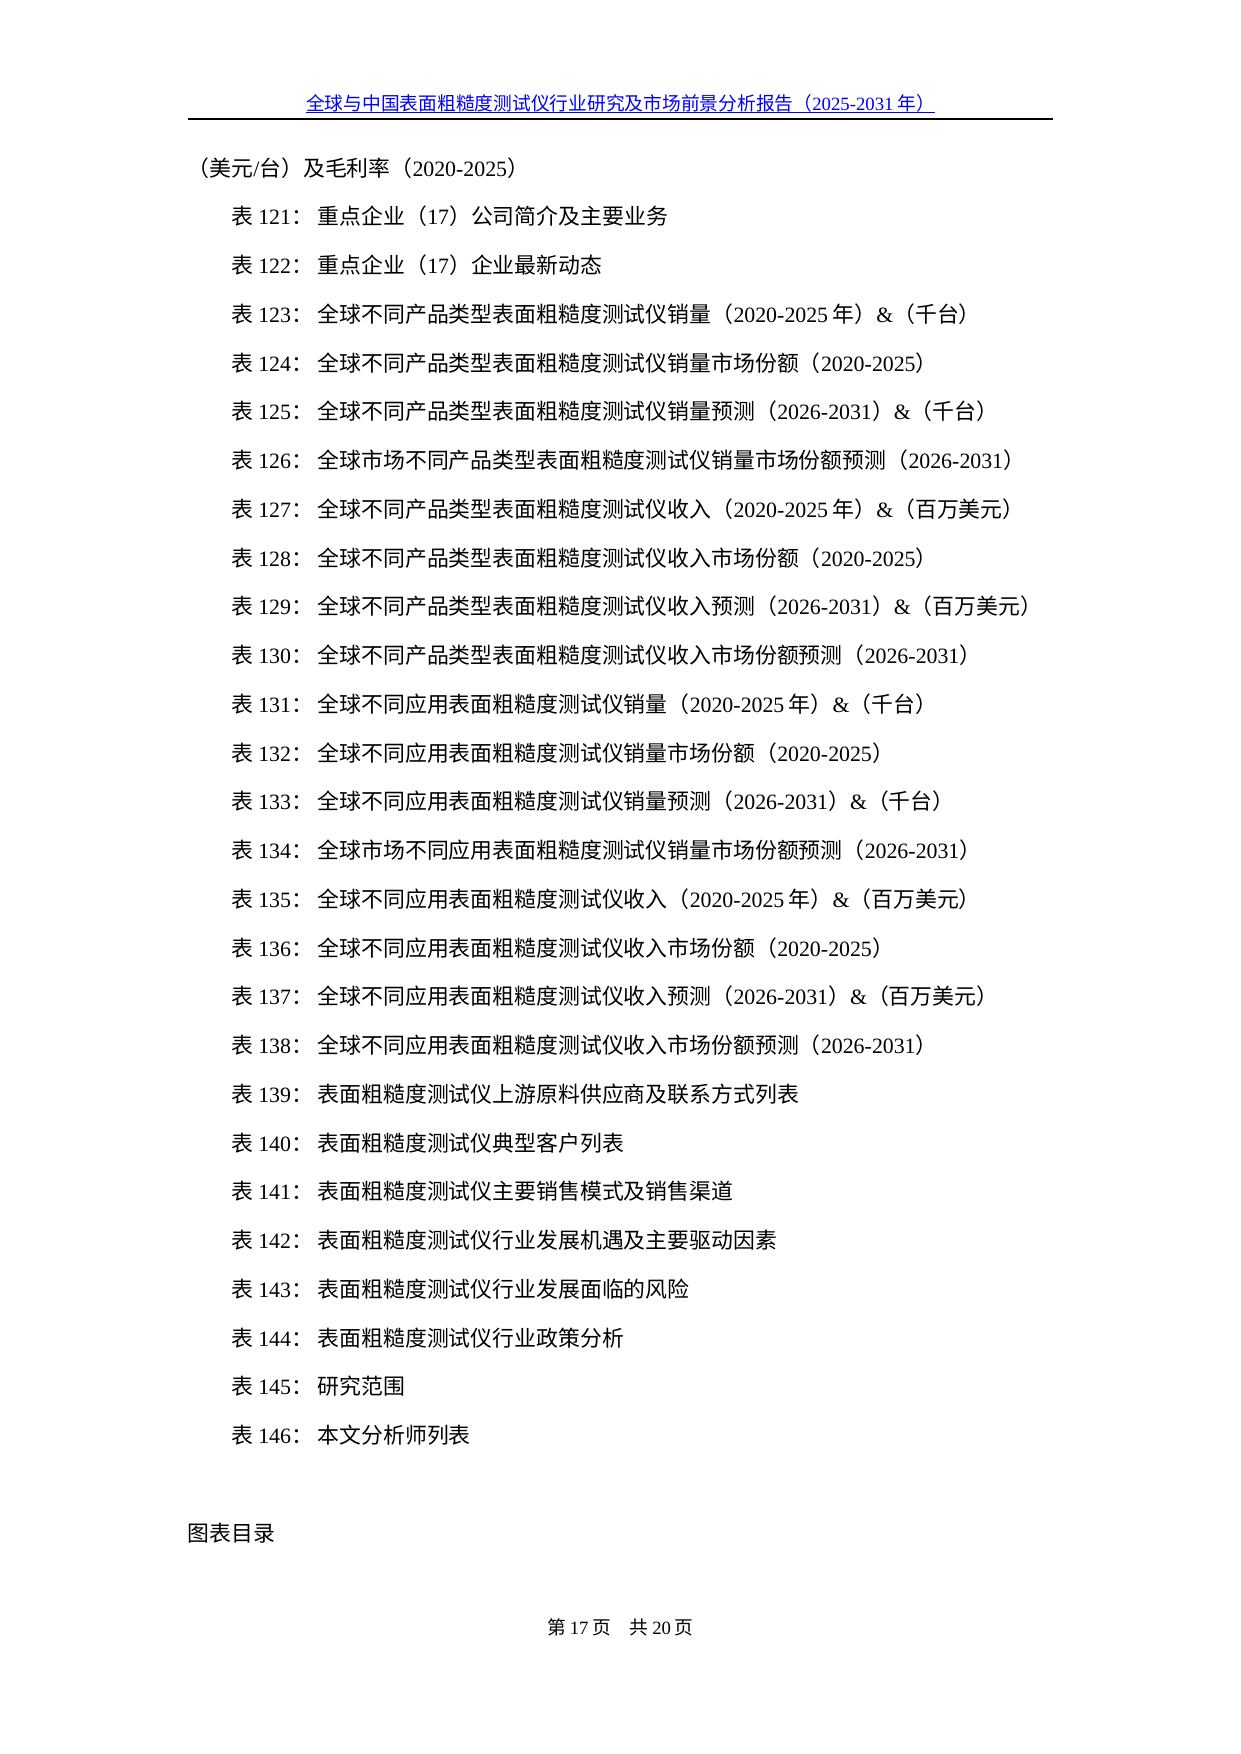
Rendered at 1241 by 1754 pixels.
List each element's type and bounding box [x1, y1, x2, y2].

text [187, 150, 1053, 1548]
